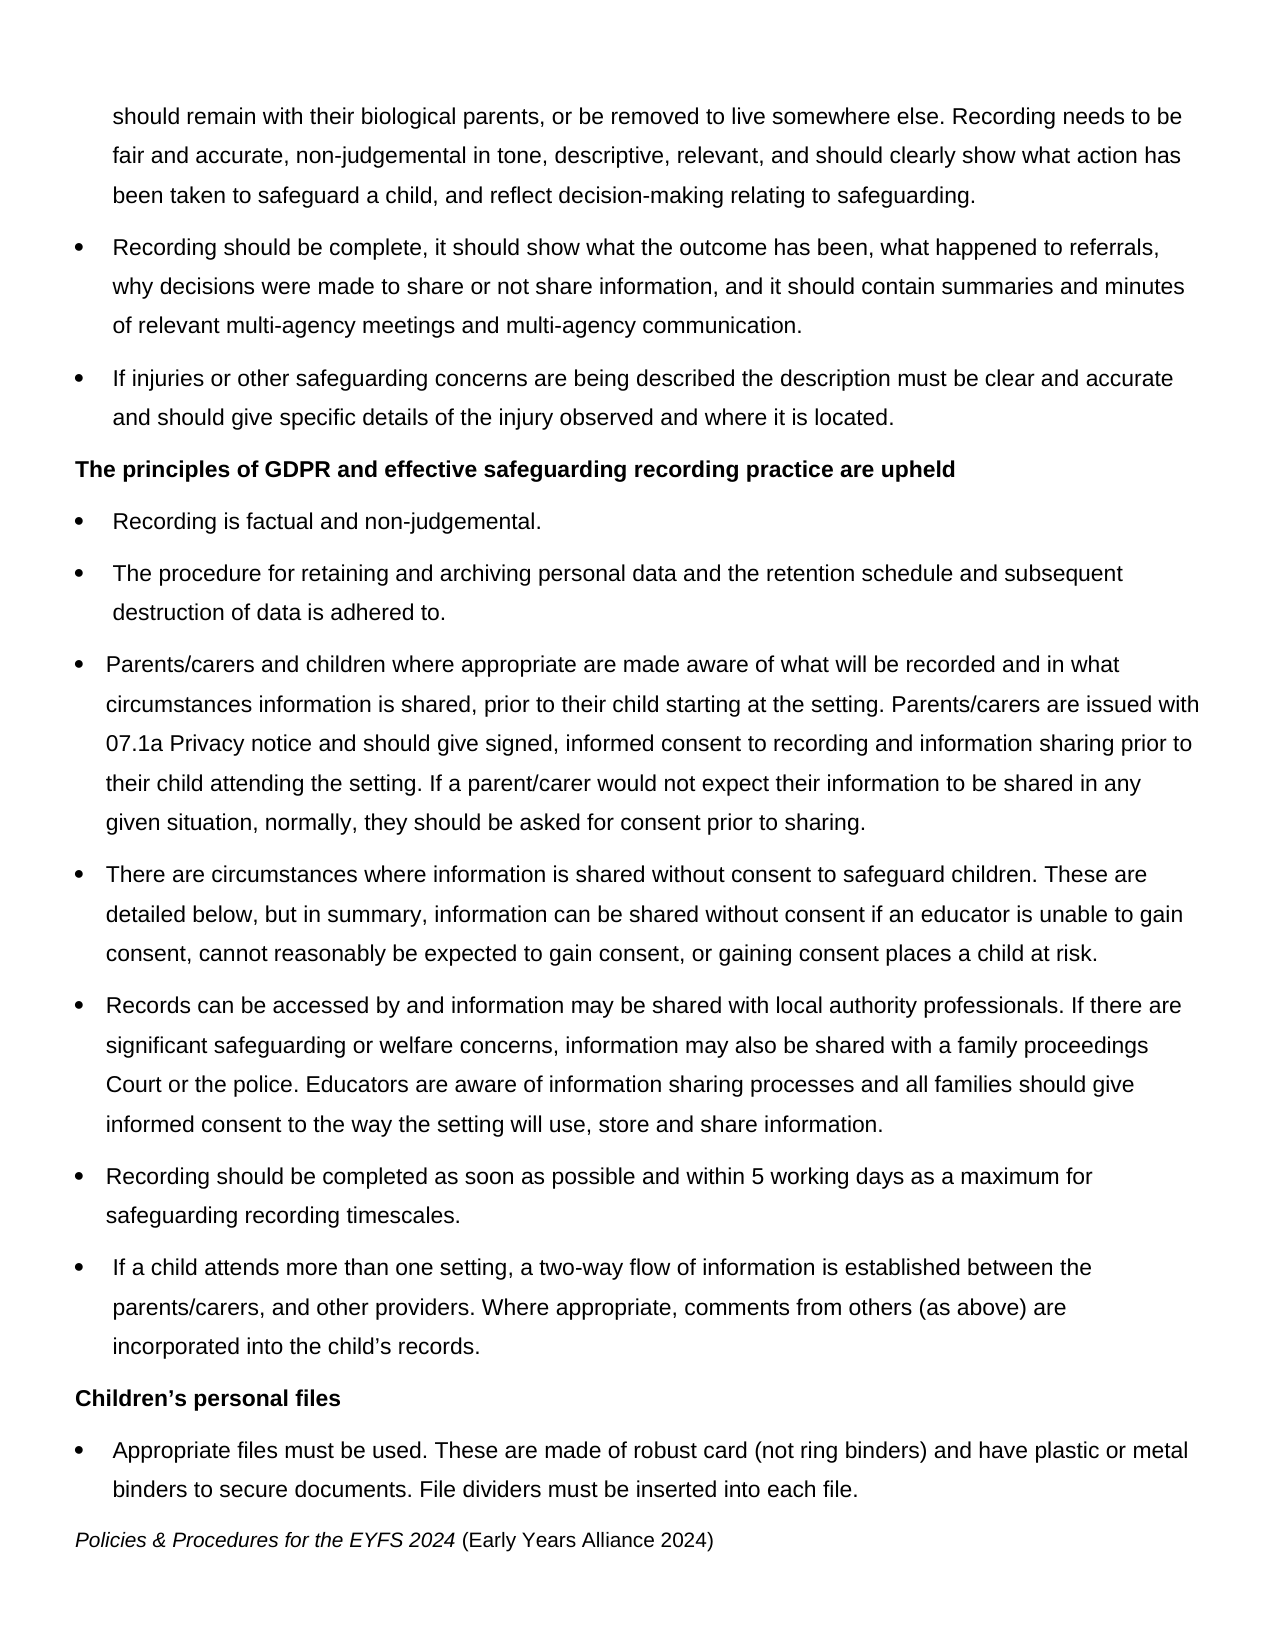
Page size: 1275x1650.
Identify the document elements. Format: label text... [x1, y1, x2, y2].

list If injuries or other safeguarding concerns are being described the description must be clear and accurate and should give specific details of the injury observed and where it is located. [75, 364, 1200, 430]
list Recording is factual and non-judgemental. [75, 508, 1200, 534]
list Parents/carers and children where appropriate are made aware of what will be recorded and in what circumstances information is shared, prior to their child starting at the setting. Parents/carers are issued with 07.1a Privacy notice and should give signed, informed consent to recording and information sharing prior to their child attending the setting. If a parent/carer would not expect their information to be shared in any given situation, normally, they should be asked for consent prior to sharing. [75, 651, 1200, 836]
list Records can be accessed by and information may be shared with local authority professionals. If there are significant safeguarding or welfare concerns, information may also be shared with a family proceedings Court or the police. Educators are aware of information sharing processes and all families should give informed consent to the way the setting will use, store and share information. [75, 992, 1200, 1137]
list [75, 103, 1200, 208]
list If a child attends more than one setting, a two-way flow of information is established between the parents/carers, and other providers. Where appropriate, comments from others (as above) are incorporated into the child’s records. [75, 1254, 1200, 1359]
text Children’s personal files [75, 1385, 1200, 1411]
list The procedure for retaining and archiving personal data and the retention schedule and subsequent destruction of data is adhered to. [75, 560, 1200, 626]
list There are circumstances where information is shared without consent to safeguard children. These are detailed below, but in summary, information can be shared without consent if an educator is unable to gain consent, cannot reasonably be expected to gain consent, or gaining consent places a child at risk. [75, 861, 1200, 967]
list Recording should be complete, it should show what the outcome has been, what happened to referrals, why decisions were made to share or not share information, and it should contain summaries and minutes of relevant multi-agency meetings and multi-agency communication. [75, 233, 1200, 339]
text The principles of GDPR and effective safeguarding recording practice are upheld [75, 456, 1200, 482]
list Recording should be completed as soon as possible and within 5 working days as a maximum for safeguarding recording timescales. [75, 1163, 1200, 1228]
list Appropriate files must be used. These are made of robust card (not ring binders) and have plastic or metal binders to secure documents. File dividers must be inserted into each file. [75, 1437, 1200, 1503]
